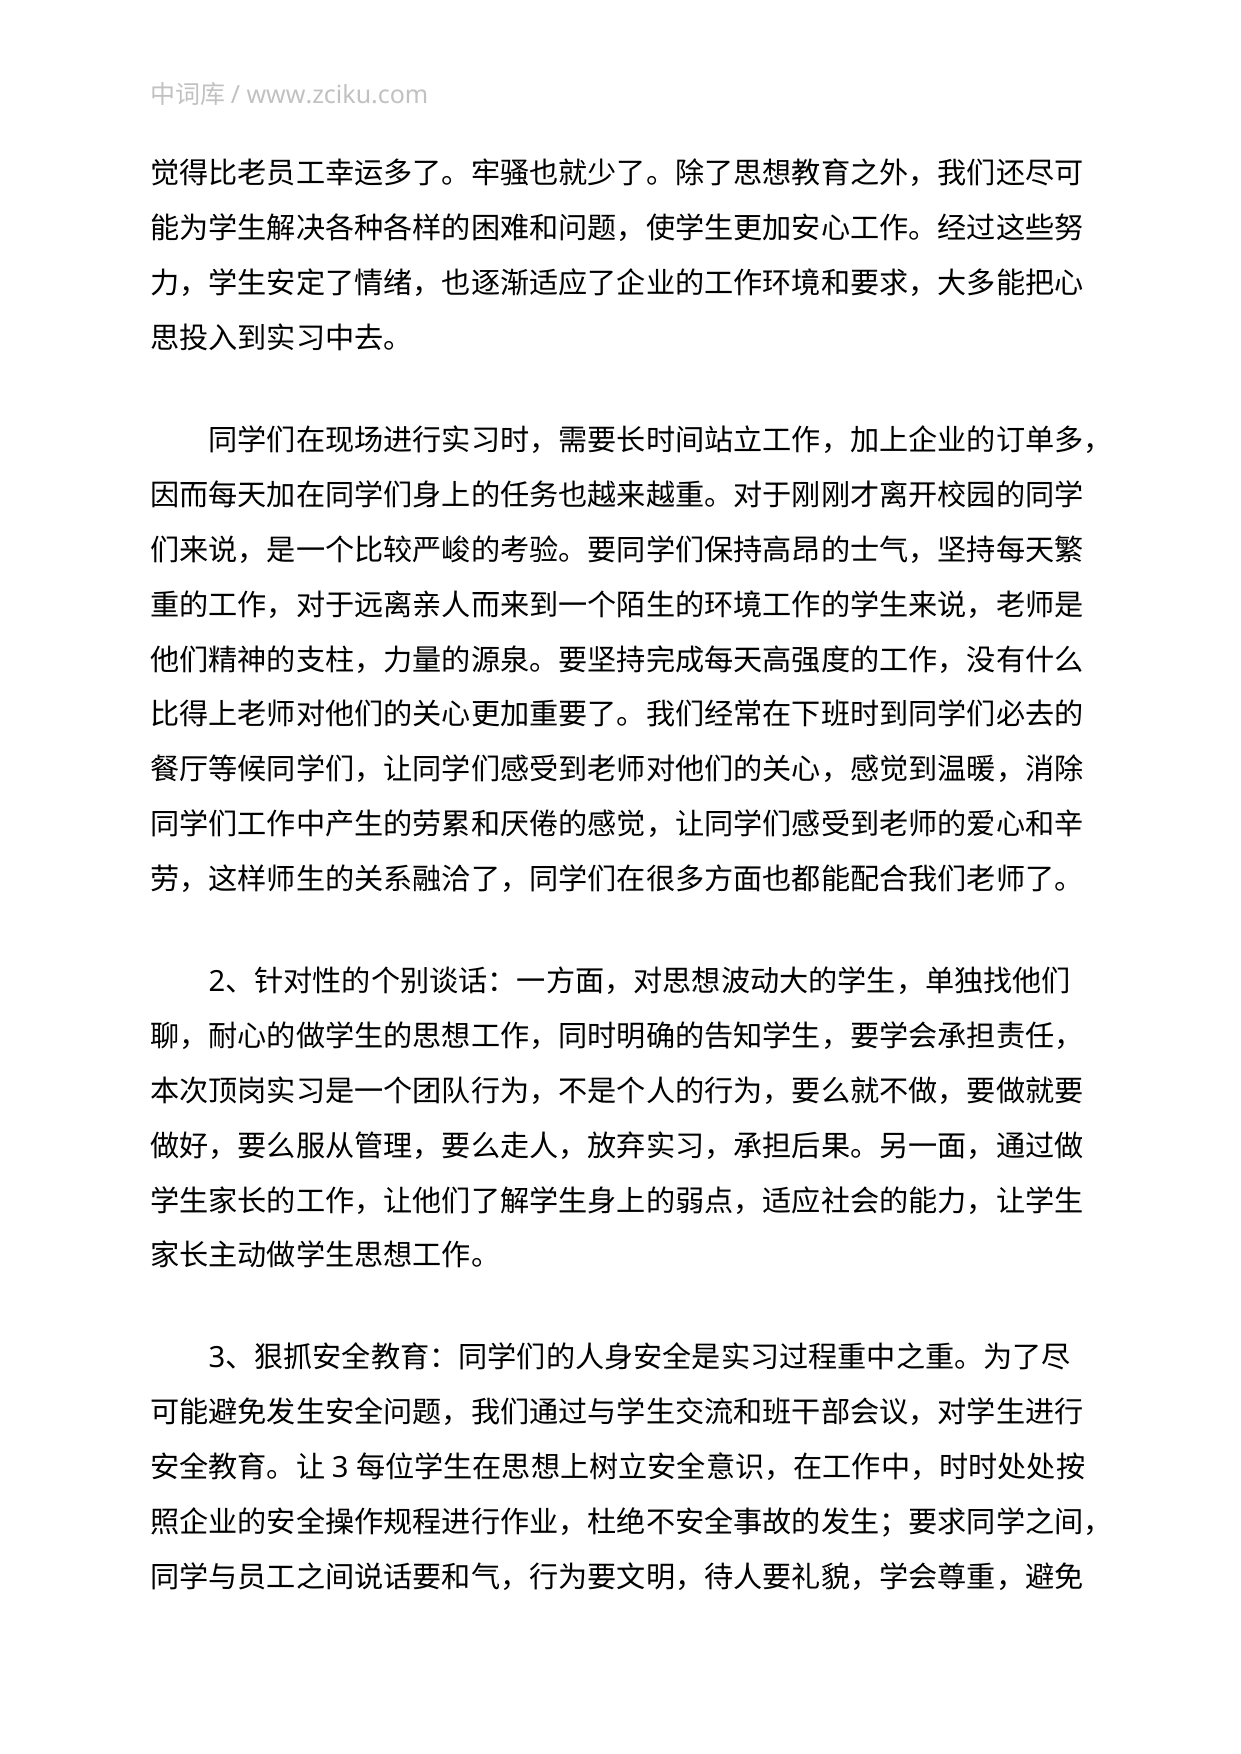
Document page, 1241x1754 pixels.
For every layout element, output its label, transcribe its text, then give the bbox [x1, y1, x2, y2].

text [150, 150, 1090, 357]
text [150, 1334, 1090, 1596]
text 同学们在现场进行实习时，需要长时间站立工作，加上企业的订单多，因而每天加在同学们身上的任务也越来越重。对于刚刚才离开校园的同学们来说，是一个比较严峻的考验。要同学们保持高昂的士气，坚持每天繁重的工作，对于远离亲人而来到一个陌生的环境工作的学生来说，老师是他们精神的支柱，力量的源泉。要坚持完成每天高强度的工作，没有什么比得上老师对他们的关心更加重要了。我们经常在下班时到同学们必去的餐厅等候同学们，让同学们感受到老师对他们的关心，感觉到温暖，消除同学们工作中产生的劳累和厌倦的感觉，让同学们感受到老师的爱心和辛劳，这样师生的关系融洽了，同学们在很多方面也都能配合我们老师了。 [150, 416, 1090, 898]
text 2、针对性的个别谈话：一方面，对思想波动大的学生，单独找他们聊，耐心的做学生的思想工作，同时明确的告知学生，要学会承担责任，本次顶岗实习是一个团队行为，不是个人的行为，要么就不做，要做就要做好，要么服从管理，要么走人，放弃实习，承担后果。另一面，通过做学生家长的工作，让他们了解学生身上的弱点，适应社会的能力，让学生家长主动做学生思想工作。 [150, 957, 1090, 1274]
